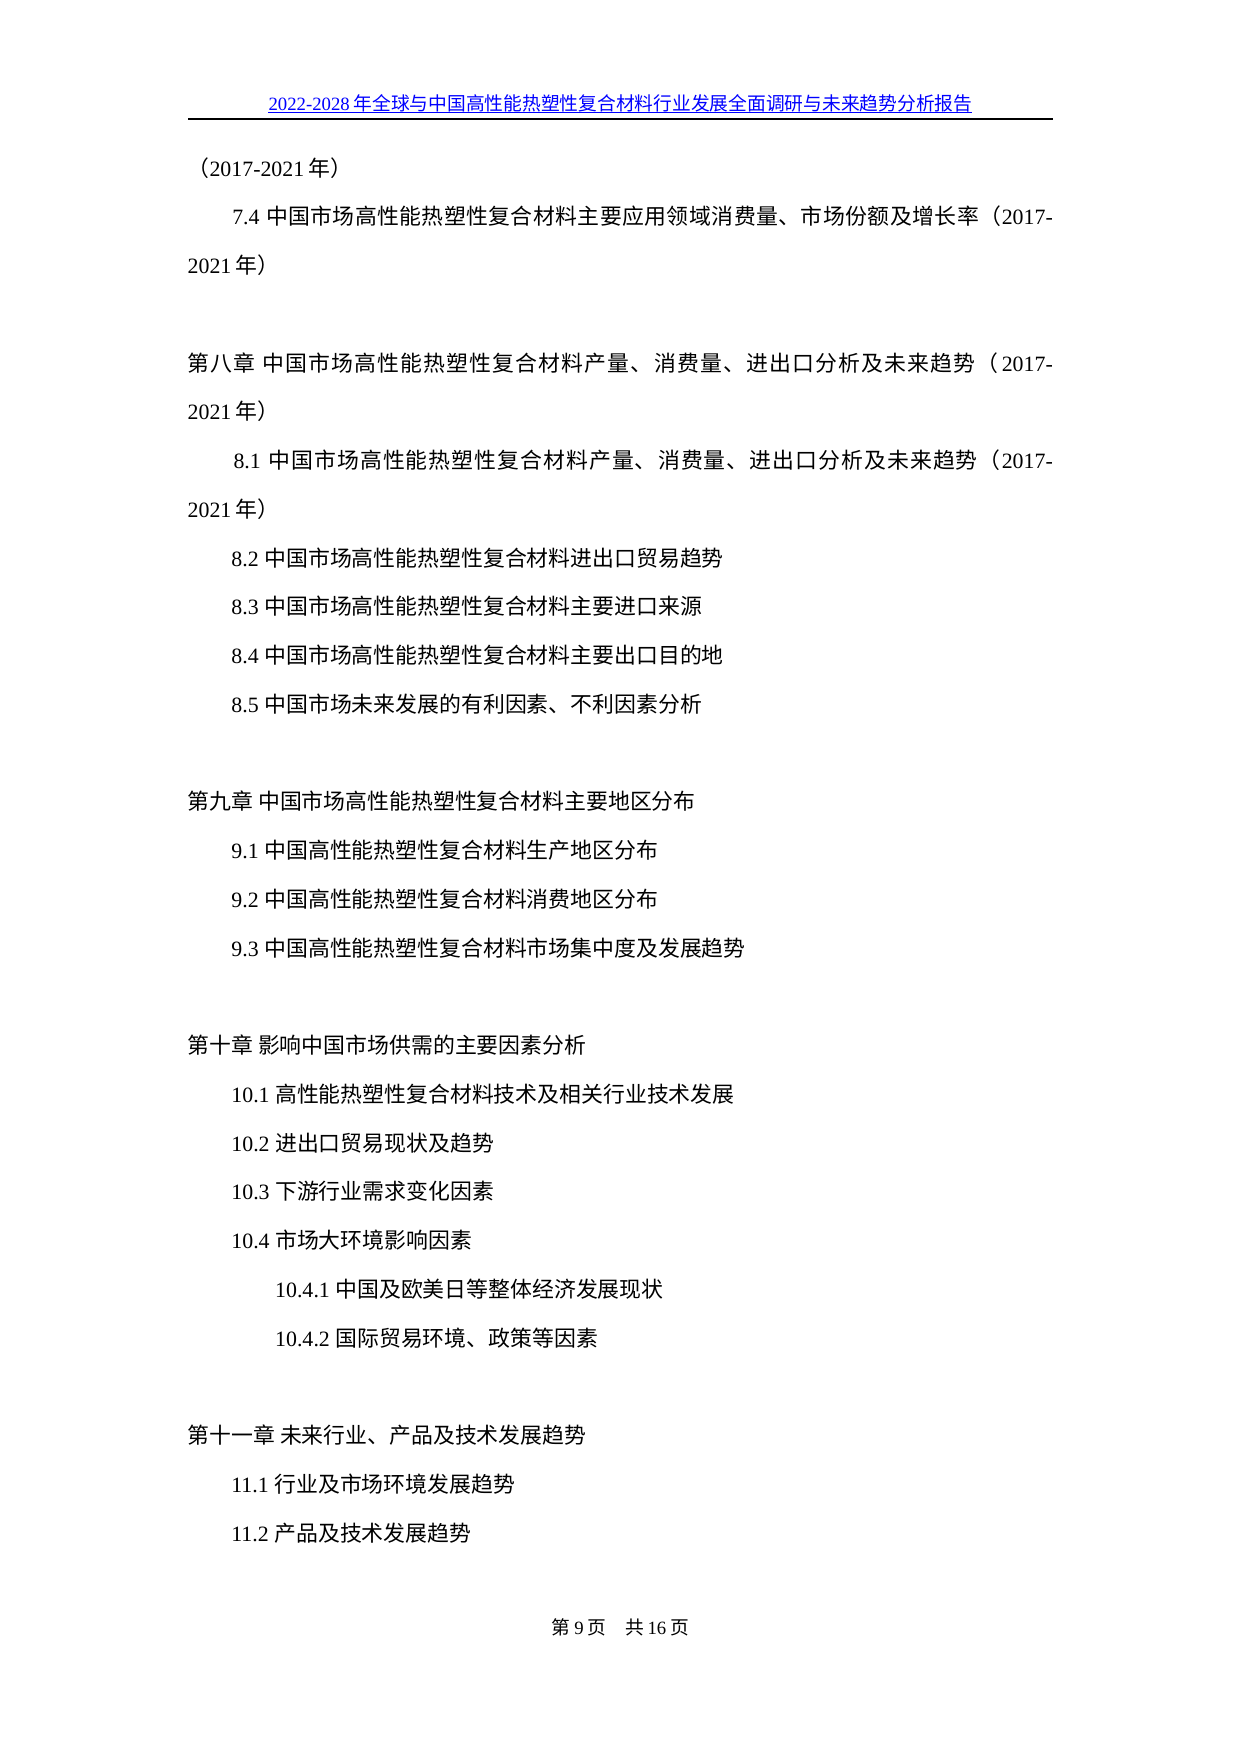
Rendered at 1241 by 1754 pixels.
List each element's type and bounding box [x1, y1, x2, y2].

text [187, 150, 1053, 1548]
